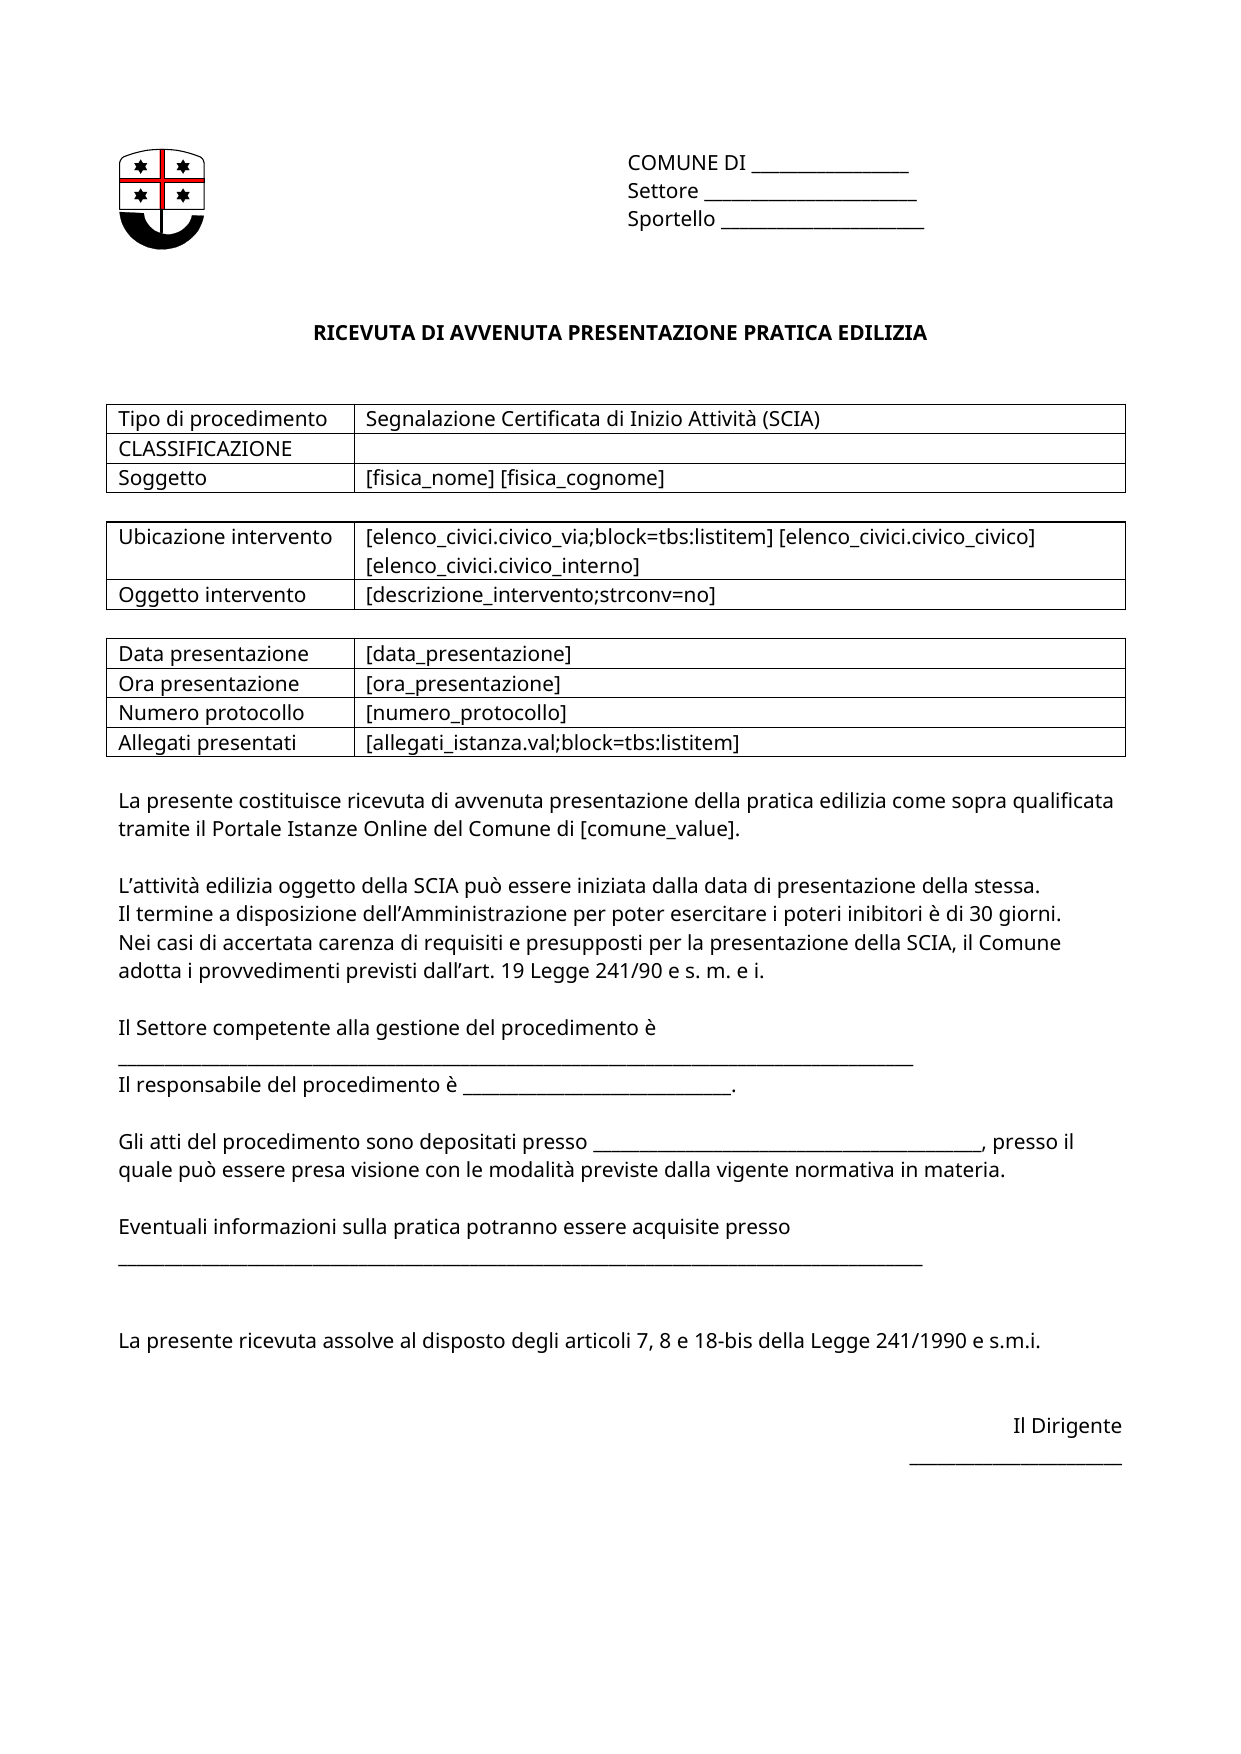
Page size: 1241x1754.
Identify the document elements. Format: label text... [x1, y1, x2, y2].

text Il termine a disposizione dell’Amministrazione per poter esercitare i poteri inibitori è di 30 giorni. [118, 899, 1122, 928]
table_cell [numero_protocollo] [355, 698, 1125, 727]
table_cell Ora presentazione [107, 669, 354, 697]
text RICEVUTA DI AVVENUTA PRESENTAZIONE PRATICA EDILIZIA [118, 318, 1122, 347]
table_header [elenco_civici.civico_via;block=tbs:listitem] [elenco_civici.civico_civico] [elenco_civici.civico_interno] [355, 523, 1125, 579]
table_header COMUNE DI _________________ Settore _______________________ Sportello ______________________ [616, 148, 1125, 261]
table_header Ubicazione intervento [107, 523, 354, 579]
text _______________________ [118, 1440, 1122, 1468]
text Il responsabile del procedimento è _____________________________. [118, 1070, 1122, 1098]
text Nei casi di accertata carenza di requisiti e presupposti per la presentazione della SCIA, il Comune adotta i provvedimenti previsti dall’art. 19 Legge 241/90 e s. m. e i. [118, 928, 1122, 985]
text Il Dirigente [118, 1411, 1122, 1440]
table_header [data_presentazione] [355, 639, 1125, 668]
table_cell [355, 434, 1125, 462]
text Eventuali informazioni sulla pratica potranno essere acquisite presso _______________________________________________________________________________________ [118, 1212, 1122, 1269]
table_cell Soggetto [107, 464, 354, 492]
table_header [107, 148, 616, 261]
text Il Settore competente alla gestione del procedimento è ______________________________________________________________________________________ [118, 1013, 1122, 1070]
text La presente costituisce ricevuta di avvenuta presentazione della pratica edilizia come sopra qualificata tramite il Portale Istanze Online del Comune di [comune_value]. [118, 786, 1122, 843]
text Gli atti del procedimento sono depositati presso __________________________________________, presso il quale può essere presa visione con le modalità previste dalla vigente normativa in materia. [118, 1127, 1122, 1184]
table_cell Numero protocollo [107, 698, 354, 727]
table_cell Allegati presentati [107, 728, 354, 756]
table_cell [descrizione_intervento;strconv=no] [355, 580, 1125, 609]
table_header Data presentazione [107, 639, 354, 668]
table_cell Oggetto intervento [107, 580, 354, 609]
table_header Segnalazione Certificata di Inizio Attività (SCIA) [355, 405, 1125, 433]
table_cell CLASSIFICAZIONE [107, 434, 354, 462]
table_cell [ora_presentazione] [355, 669, 1125, 697]
text La presente ricevuta assolve al disposto degli articoli 7, 8 e 18-bis della Legge 241/1990 e s.m.i. [118, 1326, 1122, 1354]
table_cell [fisica_nome] [fisica_cognome] [355, 464, 1125, 492]
table_header Tipo di procedimento [107, 405, 354, 433]
table_cell [allegati_istanza.val;block=tbs:listitem] [355, 728, 1125, 756]
text L’attività edilizia oggetto della SCIA può essere iniziata dalla data di presentazione della stessa. [118, 871, 1122, 899]
